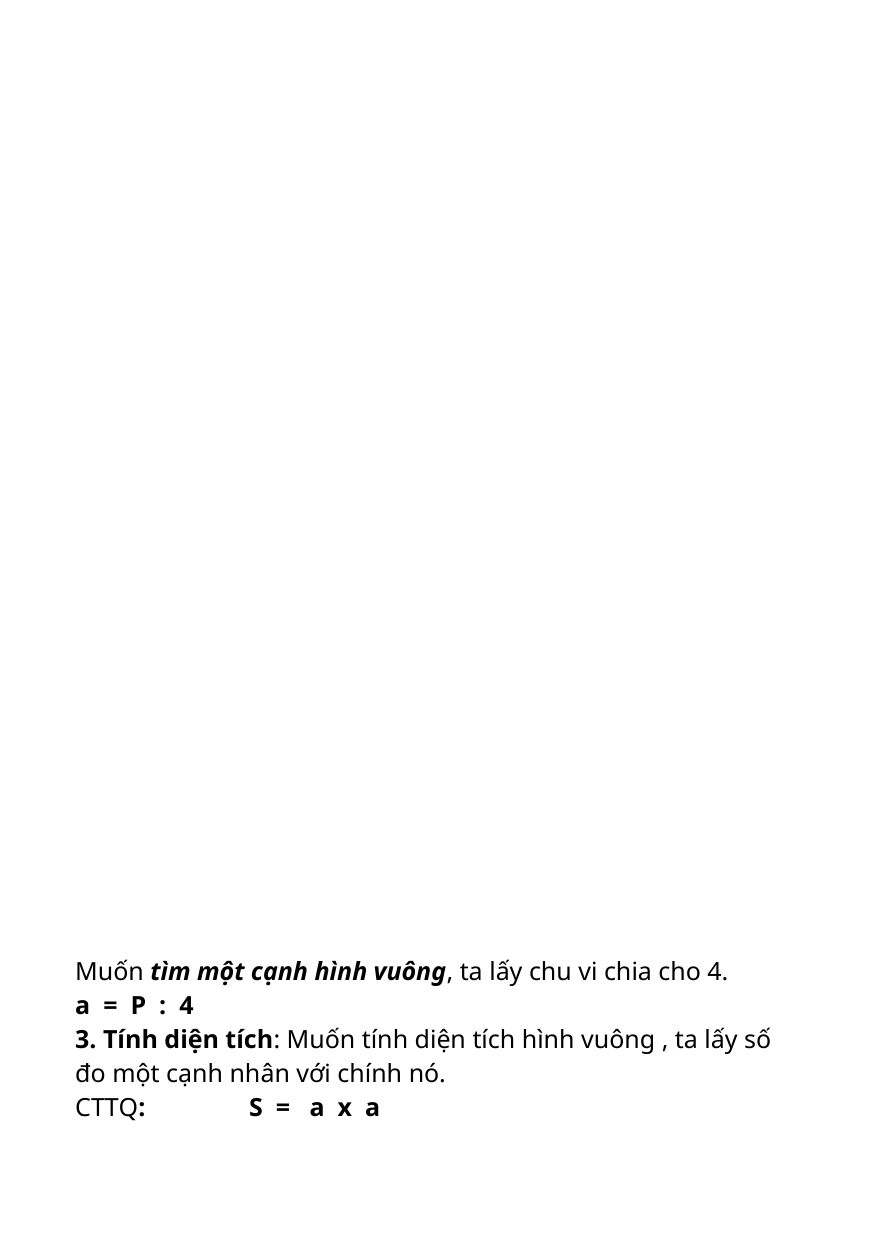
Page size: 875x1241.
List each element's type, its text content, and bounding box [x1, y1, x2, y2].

text Muốn tìm một cạnh hình vuông, ta lấy chu vi chia cho 4. a = P : 4 [75, 953, 799, 1021]
text 3. Tính diện tích: Muốn tính diện tích hình vuông , ta lấy số đo một cạnh nhân với chính nó. [75, 1021, 799, 1089]
text CTTQ: S = a x a [75, 1089, 799, 1123]
